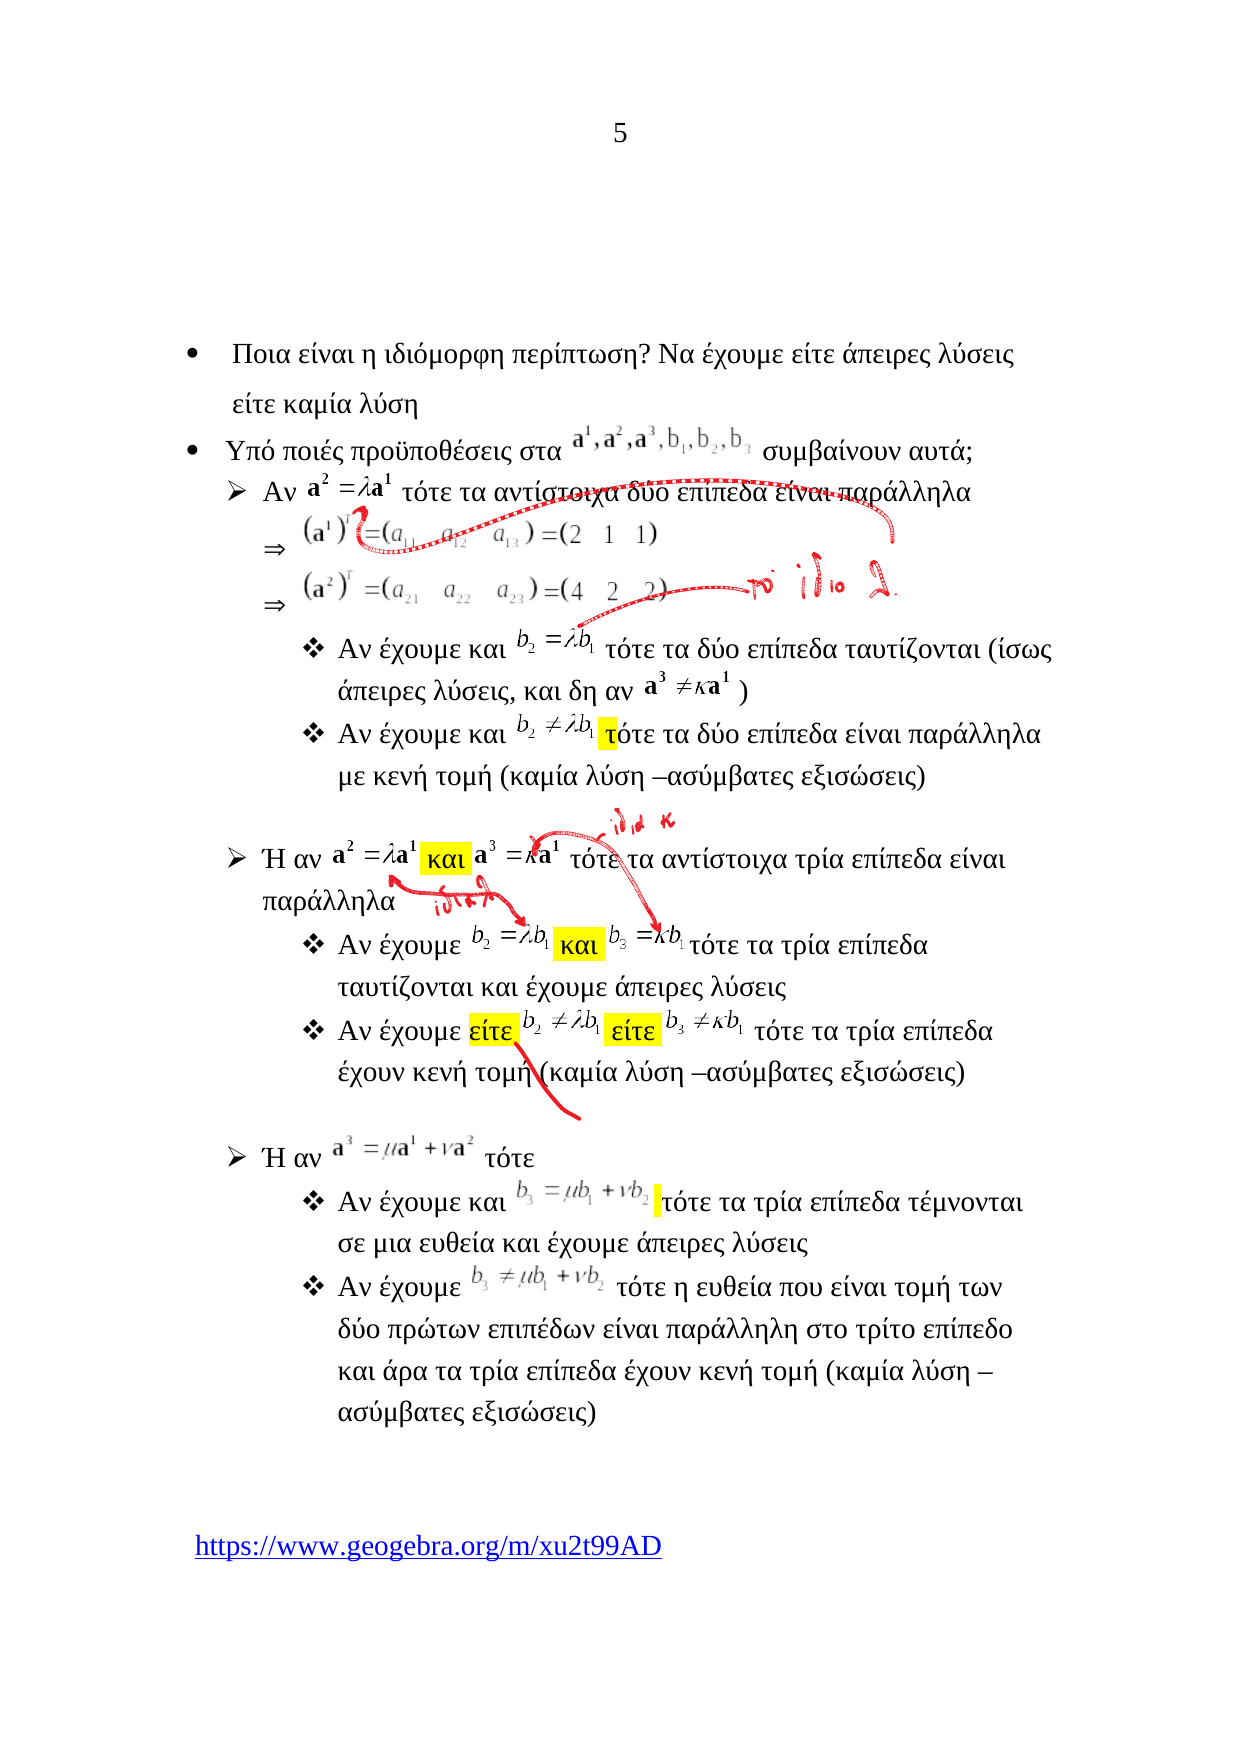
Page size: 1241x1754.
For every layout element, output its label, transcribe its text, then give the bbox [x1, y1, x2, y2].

list Ή αν και τότε τα αντίστοιχα τρία επίπεδα είναι παράλληλα [225, 833, 649, 917]
list Αν έχουμε τότε η ευθεία που είναι τομή των δύο πρώτων επιπέδων είναι παράλληλη στο τρίτο επίπεδο και άρα τα τρία επίπεδα έχουν κενή τομή (καμία λύση –ασύμβατες εξισώσεις) [300, 1259, 1053, 1428]
list Ή αν τότε [225, 1129, 1053, 1173]
list Υπό ποιές προϋποθέσεις στα συμβαίνουν αυτά; [187, 420, 1053, 466]
list Αν τότε τα αντίστοιχα δύο επίπεδα είναι παράλληλα [225, 466, 1053, 508]
list Αν έχουμε και τότε τα τρία επίπεδα ταυτίζονται και έχουμε άπειρες λύσεις [300, 917, 1053, 1002]
text https://www.geogebra.org/m/xu2t99AD [187, 1528, 1053, 1562]
list Αν έχουμε και τότε τα δύο επίπεδα ταυτίζονται (ίσως άπειρες λύσεις, και δη αν ) [300, 621, 1053, 706]
list Αν έχουμε και τότε τα δύο επίπεδα είναι παράλληλα με κενή τομή (καμία λύση –ασύμβατες εξισώσεις) [300, 706, 1053, 792]
list Αν έχουμε είτε είτε τότε τα τρία επίπεδα έχουν κενή τομή (καμία λύση –ασύμβατες εξισώσεις) [300, 1002, 1053, 1088]
list Ποια είναι η ιδιόμορφη περίπτωση? Να έχουμε είτε άπειρες λύσεις είτε καμία λύση [187, 320, 1053, 420]
list Ή αν και τότε τα αντίστοιχα τρία επίπεδα είναι παράλληλα [600, 833, 1053, 917]
list Αν έχουμε και τότε τα τρία επίπεδα τέμνονται σε μια ευθεία και έχουμε άπειρες λύσεις [300, 1173, 1053, 1259]
